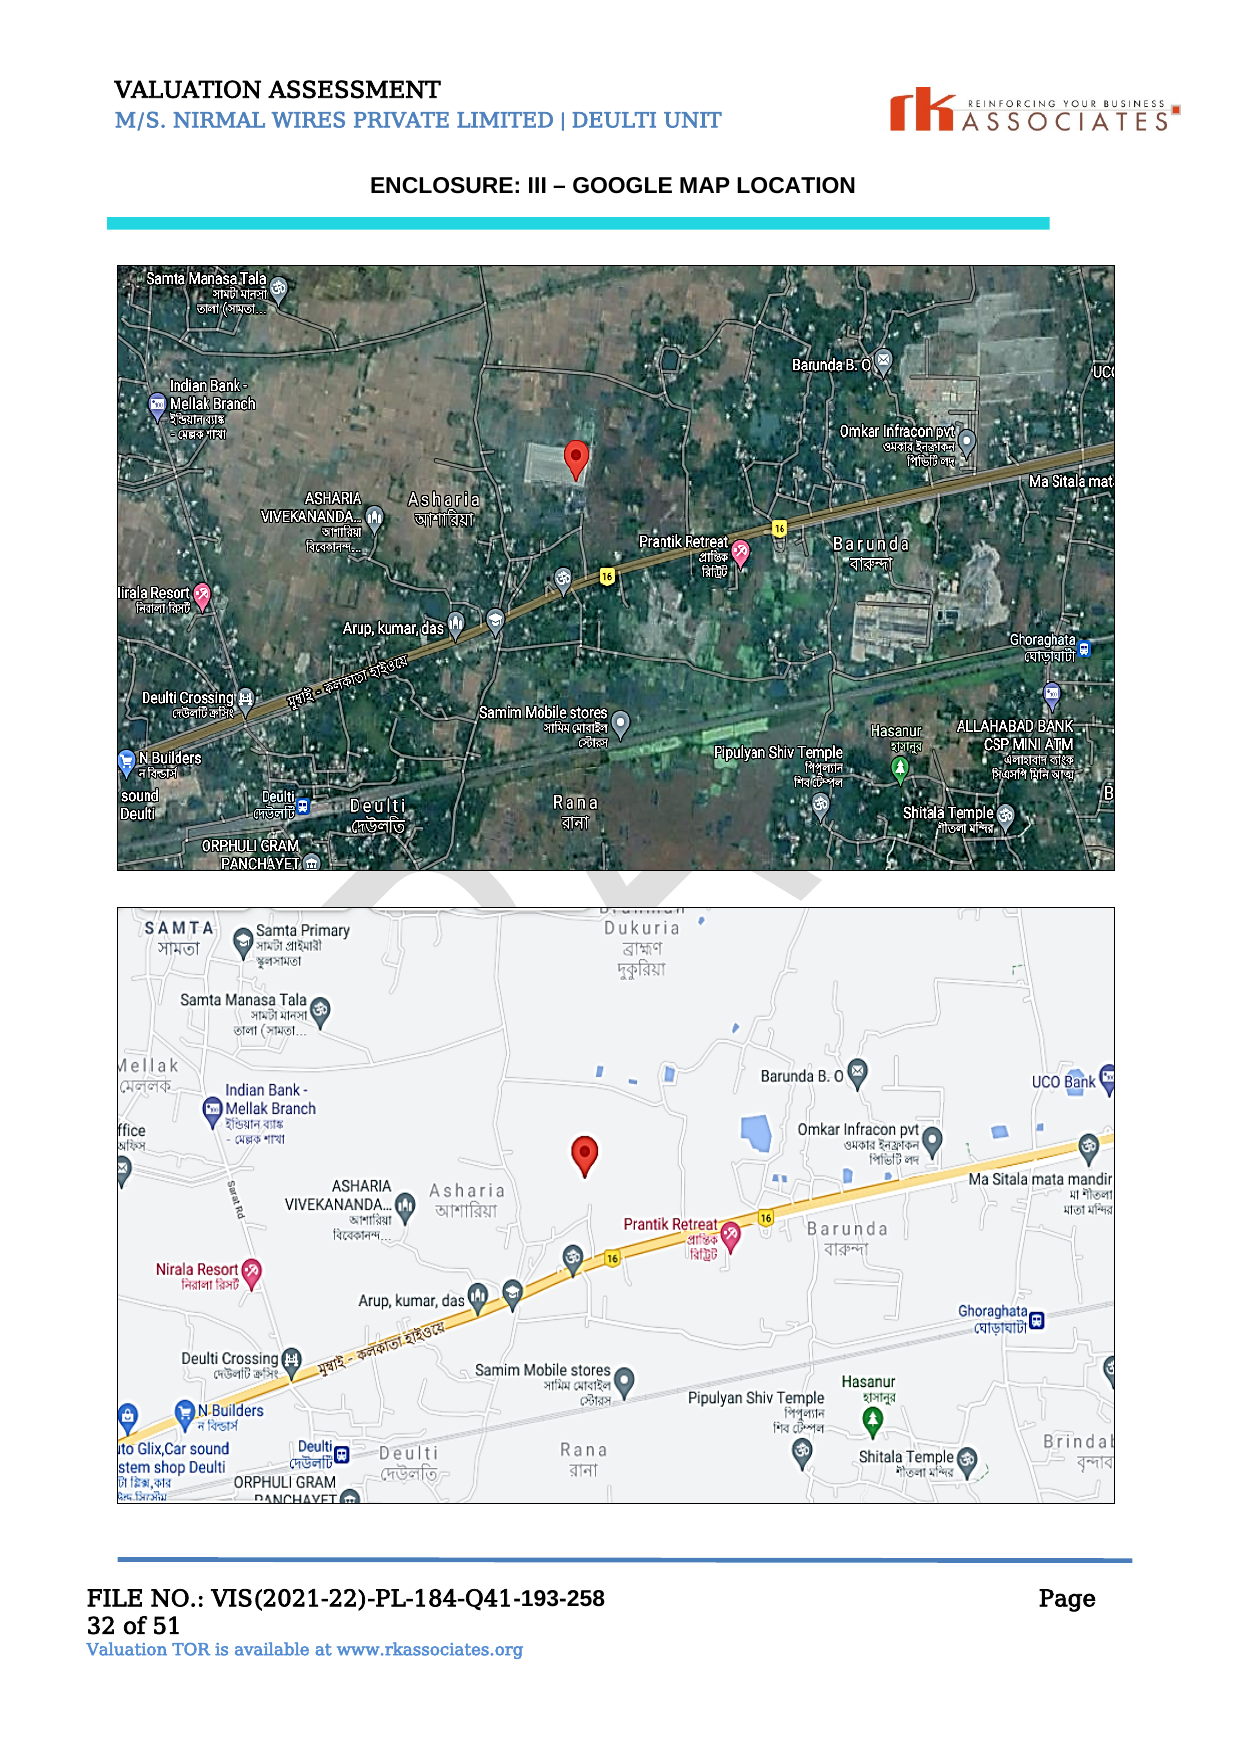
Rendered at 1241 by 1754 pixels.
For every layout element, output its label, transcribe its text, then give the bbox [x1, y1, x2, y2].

picture [890, 87, 1181, 131]
text ENCLOSURE: III – GOOGLE MAP LOCATION [114, 172, 1111, 198]
picture [118, 266, 1114, 870]
picture [118, 908, 1114, 1503]
